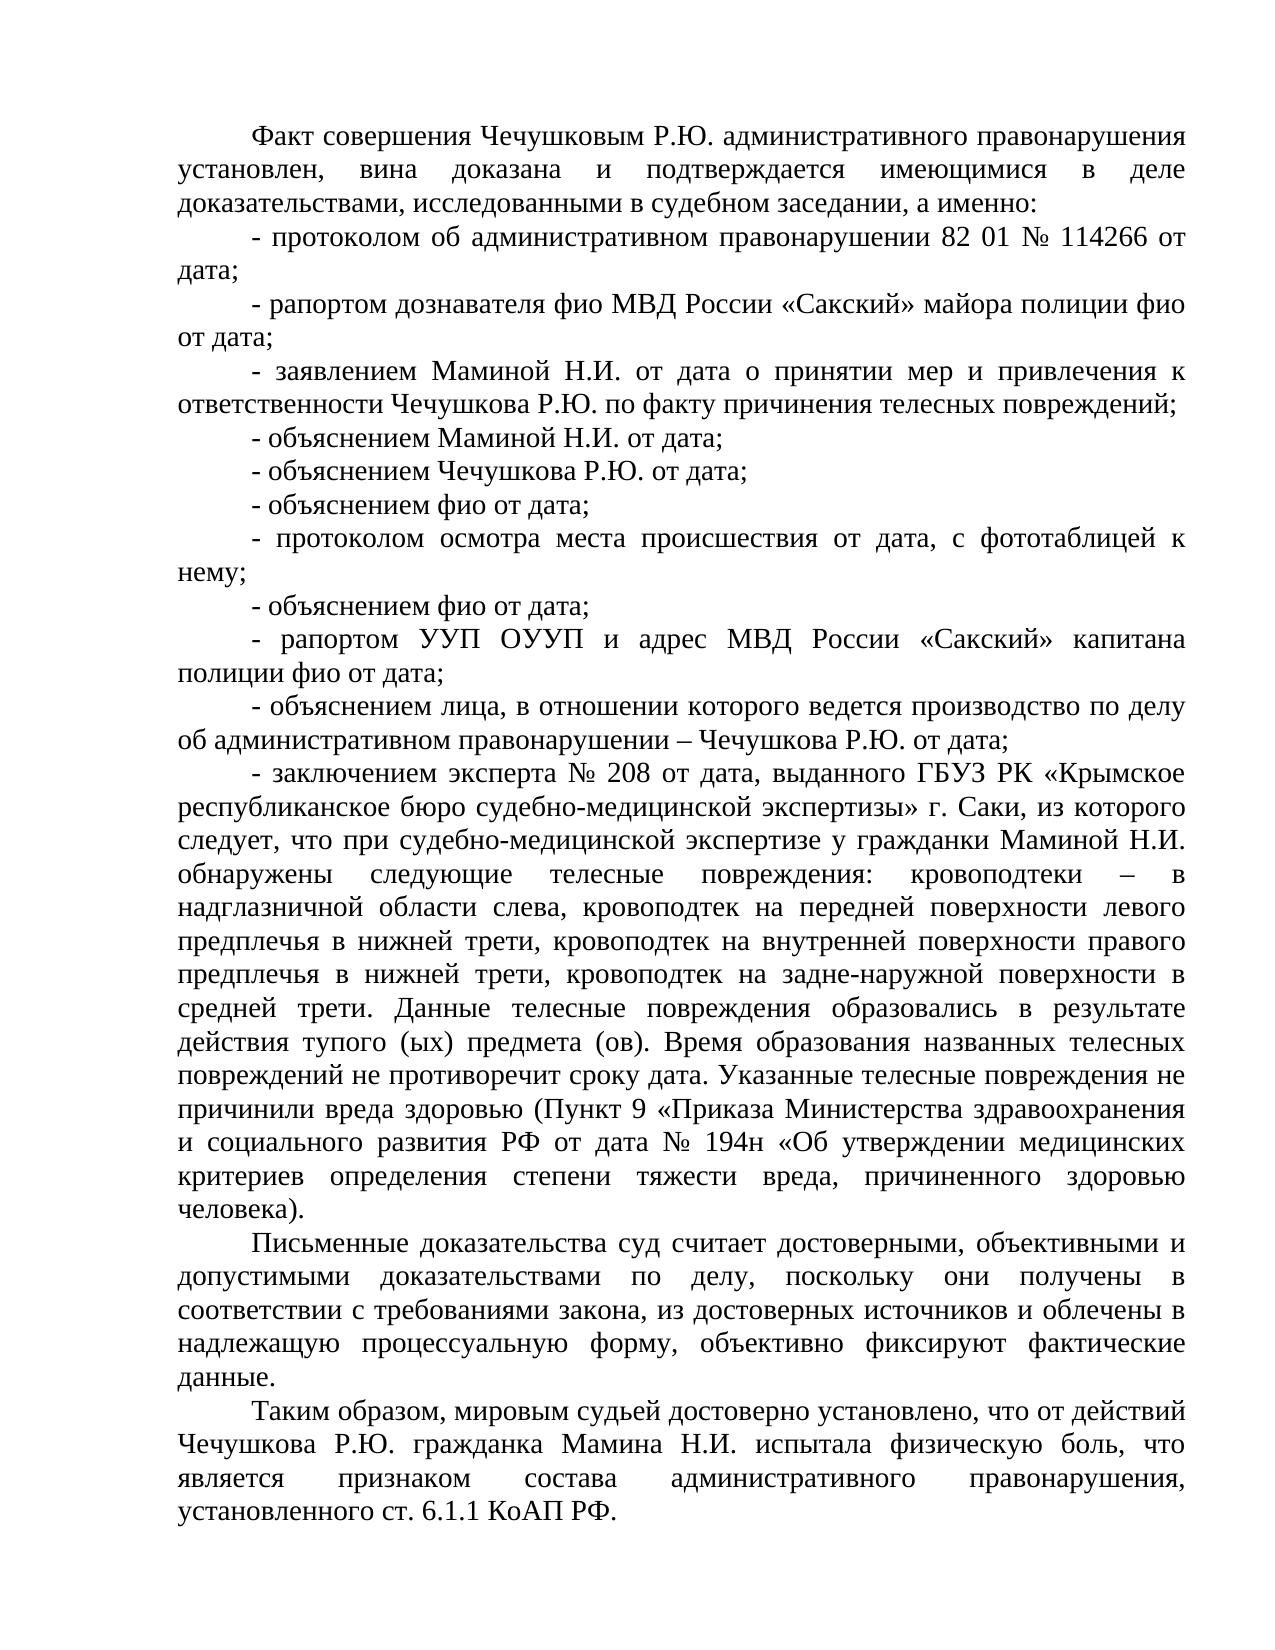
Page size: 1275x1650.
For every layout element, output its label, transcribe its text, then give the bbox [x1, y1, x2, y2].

text - объяснением фио от дата; [177, 487, 1186, 521]
text Таким образом, мировым судьей достоверно установлено, что от действий Чечушкова Р.Ю. гражданка Мамина Н.И. испытала физическую боль, что является признаком состава административного правонарушения, установленного ст. 6.1.1 КоАП РФ. [177, 1393, 1186, 1527]
text - объяснением фио от дата; [177, 588, 1186, 621]
text - заявлением Маминой Н.И. от дата о принятии мер и привлечения к ответственности Чечушкова Р.Ю. по факту причинения телесных повреждений; [177, 353, 1186, 420]
text - рапортом УУП ОУУП и адрес МВД России «Сакский» капитана полиции фио от дата; [177, 621, 1186, 688]
text - заключением эксперта № 208 от дата, выданного ГБУЗ РК «Крымское республиканское бюро судебно-медицинской экспертизы» г. Саки, из которого следует, что при судебно-медицинской экспертизе у гражданки Маминой Н.И. обнаружены следующие телесные повреждения: кровоподтеки – в надглазничной области слева, кровоподтек на передней поверхности левого предплечья в нижней трети, кровоподтек на внутренней поверхности правого предплечья в нижней трети, кровоподтек на задне-наружной поверхности в средней трети. Данные телесные повреждения образовались в результате действия тупого (ых) предмета (ов). Время образования названных телесных повреждений не противоречит сроку дата. Указанные телесные повреждения не причинили вреда здоровью (Пункт 9 «Приказа Министерства здравоохранения и социального развития РФ от дата № 194н «Об утверждении медицинских критериев определения степени тяжести вреда, причиненного здоровью человека). [177, 755, 1186, 1225]
text - протоколом осмотра места происшествия от дата, с фототаблицей к нему; [177, 521, 1186, 588]
text Письменные доказательства суд считает достоверными, объективными и допустимыми доказательствами по делу, поскольку они получены в соответствии с требованиями закона, из достоверных источников и облечены в надлежащую процессуальную форму, объективно фиксируют фактические данные. [177, 1225, 1186, 1393]
text Факт совершения Чечушковым Р.Ю. административного правонарушения установлен, вина доказана и подтверждается имеющимися в деле доказательствами, исследованными в судебном заседании, а именно: [177, 118, 1186, 219]
text - объяснением Маминой Н.И. от дата; [177, 420, 1186, 453]
text - объяснением лица, в отношении которого ведется производство по делу об административном правонарушении – Чечушкова Р.Ю. от дата; [177, 688, 1186, 755]
text - протоколом об административном правонарушении 82 01 № 114266 от дата; [177, 219, 1186, 286]
text - объяснением Чечушкова Р.Ю. от дата; [177, 453, 1186, 487]
text - рапортом дознавателя фио МВД России «Сакский» майора полиции фио от дата; [177, 286, 1186, 353]
